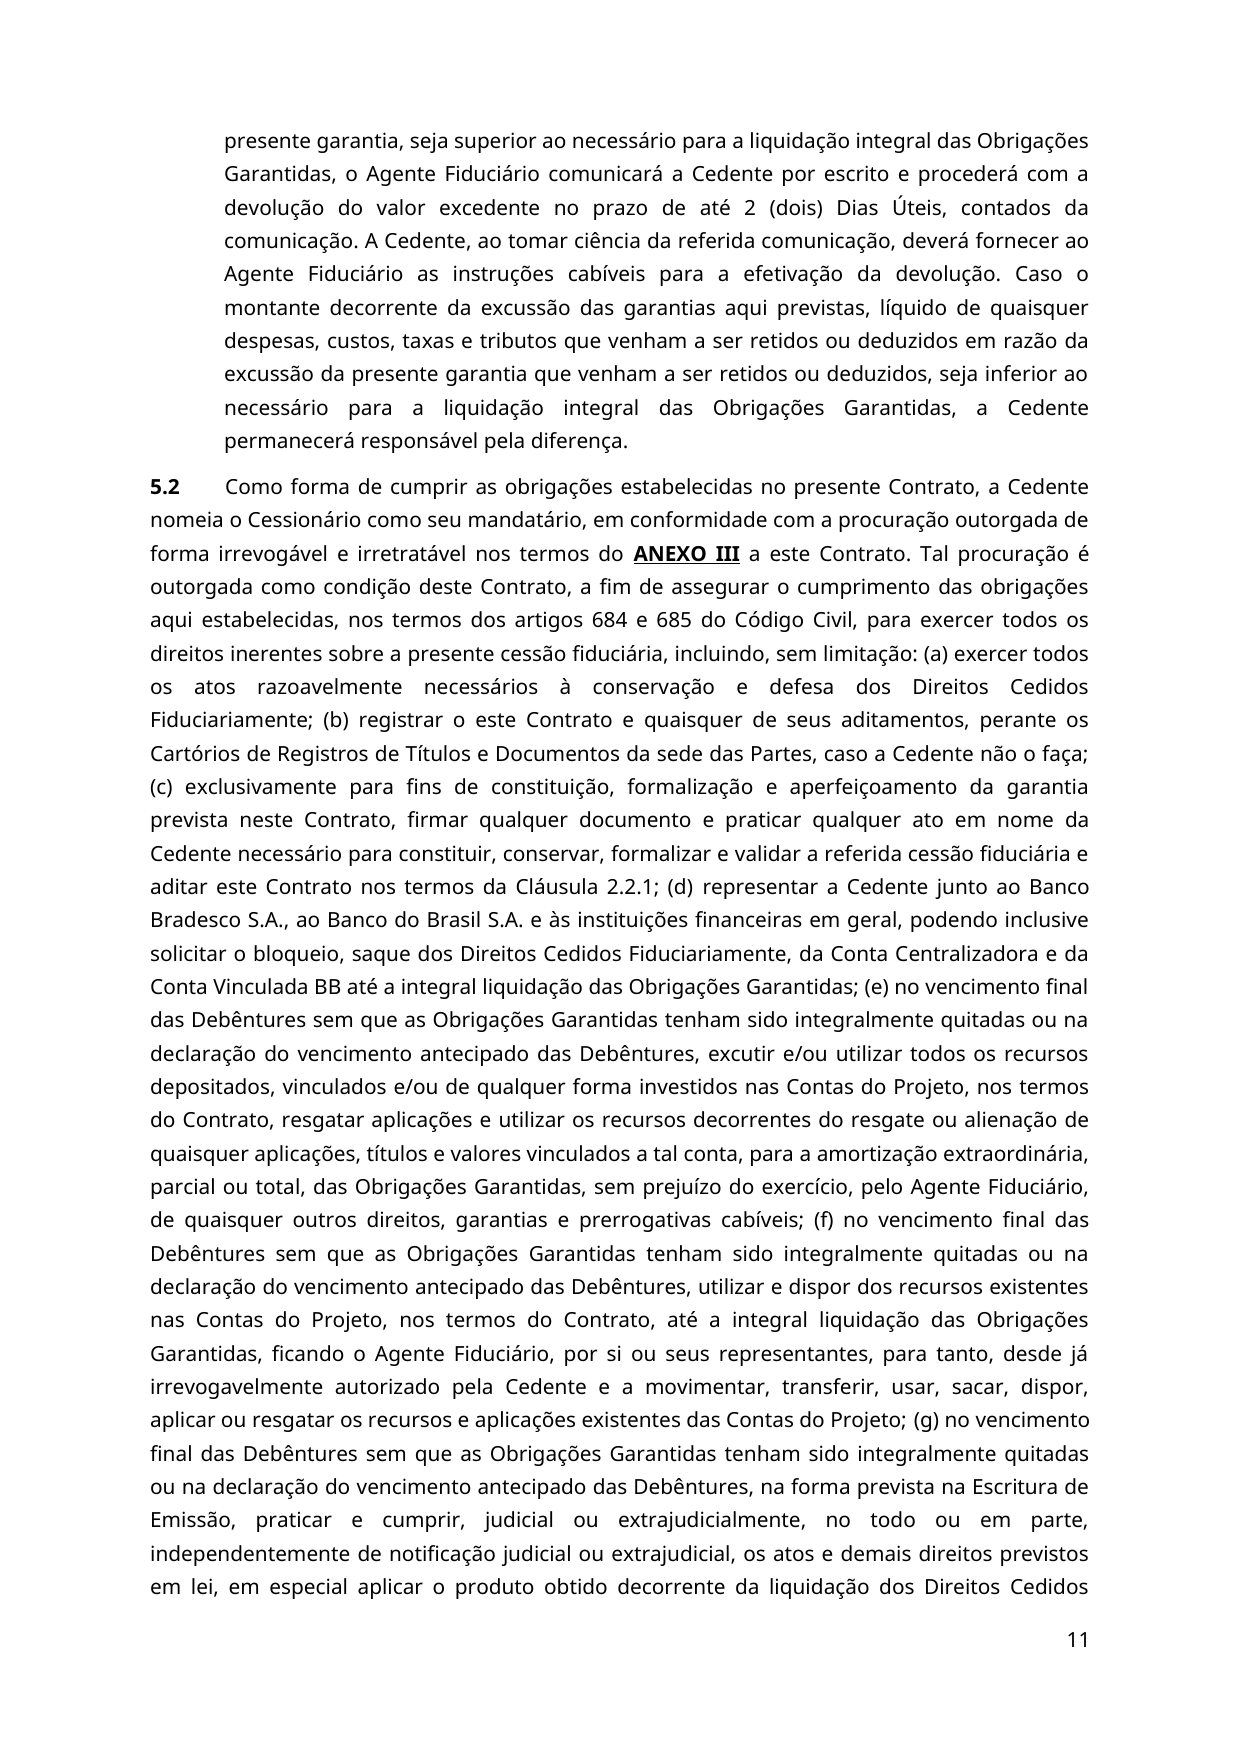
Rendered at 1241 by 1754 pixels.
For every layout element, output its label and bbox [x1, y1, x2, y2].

list [150, 122, 1090, 455]
list [150, 468, 1090, 1601]
